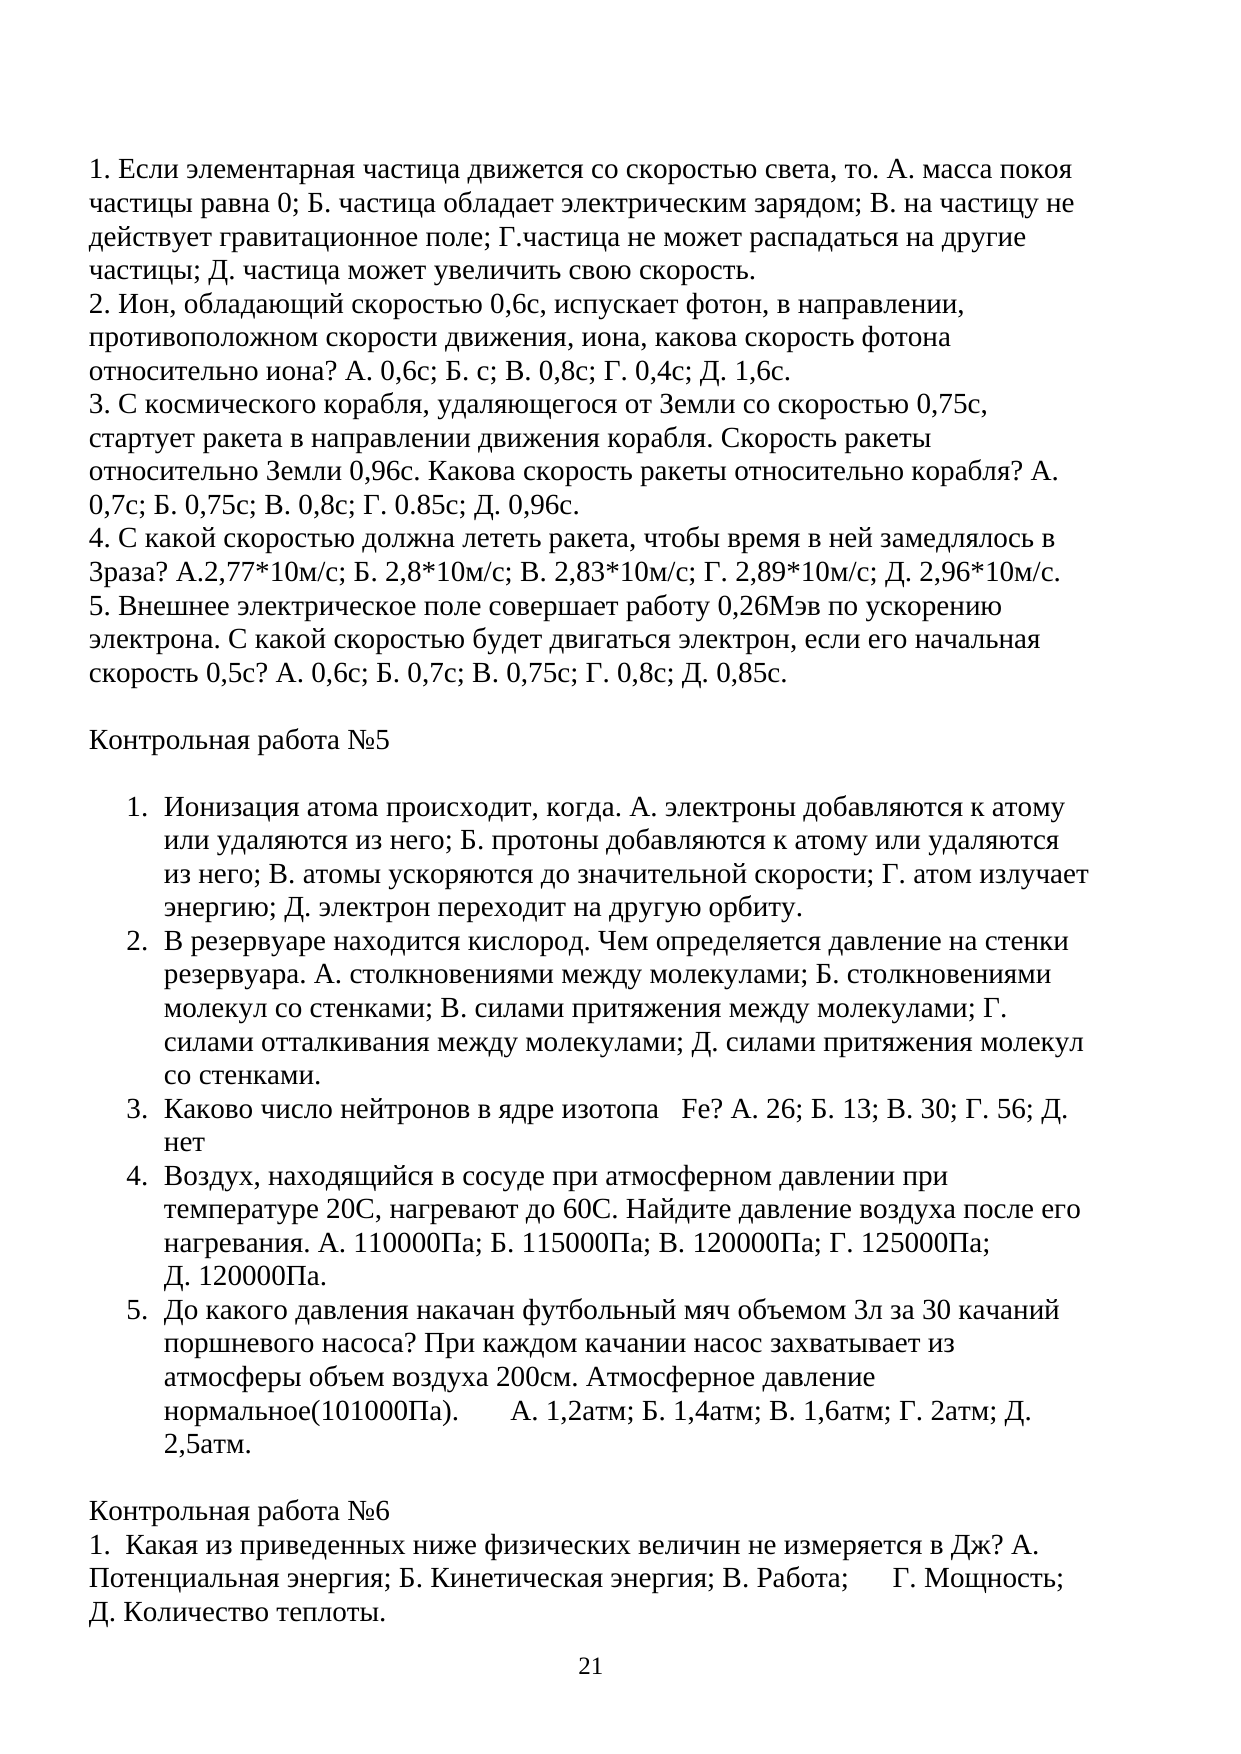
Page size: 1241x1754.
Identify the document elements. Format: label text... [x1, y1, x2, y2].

text 4. С какой скоростью должна лететь ракета, чтобы время в ней замедлялось в 3раза? А.2,77*10м/с; Б. 2,8*10м/с; В. 2,83*10м/с; Г. 2,89*10м/с; Д. 2,96*10м/с. [89, 521, 1092, 588]
text 3. С космического корабля, удаляющегося от Земли со скоростью 0,75с, стартует ракета в направлении движения корабля. Скорость ракеты относительно Земли 0,96с. Какова скорость ракеты относительно корабля? А. 0,7с; Б. 0,75с; В. 0,8с; Г. 0.85с; Д. 0,96с. [89, 386, 1092, 521]
list Воздух, находящийся в сосуде при атмосферном давлении при температуре 20С, нагревают до 60С. Найдите давление воздуха после его нагревания. А. 110000Па; Б. 115000Па; В. 120000Па; Г. 125000Па; Д. 120000Па. [126, 1158, 1092, 1292]
text 2. Ион, обладающий скоростью 0,6с, испускает фотон, в направлении, противоположном скорости движения, иона, какова скорость фотона относительно иона? А. 0,6с; Б. с; В. 0,8с; Г. 0,4с; Д. 1,6с. [89, 286, 1092, 386]
text Контрольная работа №5 [89, 722, 1092, 755]
list До какого давления накачан футбольный мяч объемом 3л за 30 качаний поршневого насоса? При каждом качании насос захватывает из атмосферы объем воздуха 200см. Атмосферное давление нормальное(101000Па). А. 1,2атм; Б. 1,4атм; В. 1,6атм; Г. 2атм; Д. 2,5атм. [126, 1292, 1092, 1460]
text 1. Если элементарная частица движется со скоростью света, то. А. масса покоя частицы равна 0; Б. частица обладает электрическим зарядом; В. на частицу не действует гравитационное поле; Г.частица не может распадаться на другие частицы; Д. частица может увеличить свою скорость. [89, 152, 1092, 286]
text Контрольная работа №6 [89, 1493, 1092, 1527]
list Ионизация атома происходит, когда. А. электроны добавляются к атому или удаляются из него; Б. протоны добавляются к атому или удаляются из него; В. атомы ускоряются до значительной скорости; Г. атом излучает энергию; Д. электрон переходит на другую орбиту. [126, 789, 1092, 923]
text 1. Какая из приведенных ниже физических величин не измеряется в Дж? А. Потенциальная энергия; Б. Кинетическая энергия; В. Работа; Г. Мощность; Д. Количество теплоты. [89, 1527, 1092, 1627]
list Каково число нейтронов в ядре изотопа Fе? А. 26; Б. 13; В. 30; Г. 56; Д. нет [126, 1091, 1092, 1158]
text 5. Внешнее электрическое поле совершает работу 0,26Мэв по ускорению электрона. С какой скоростью будет двигаться электрон, если его начальная скорость 0,5с? А. 0,6с; Б. 0,7с; В. 0,75с; Г. 0,8с; Д. 0,85с. [89, 588, 1092, 688]
list В резервуаре находится кислород. Чем определяется давление на стенки резервуара. А. столкновениями между молекулами; Б. столкновениями молекул со стенками; В. силами притяжения между молекулами; Г. силами отталкивания между молекулами; Д. силами притяжения молекул со стенками. [126, 923, 1092, 1091]
